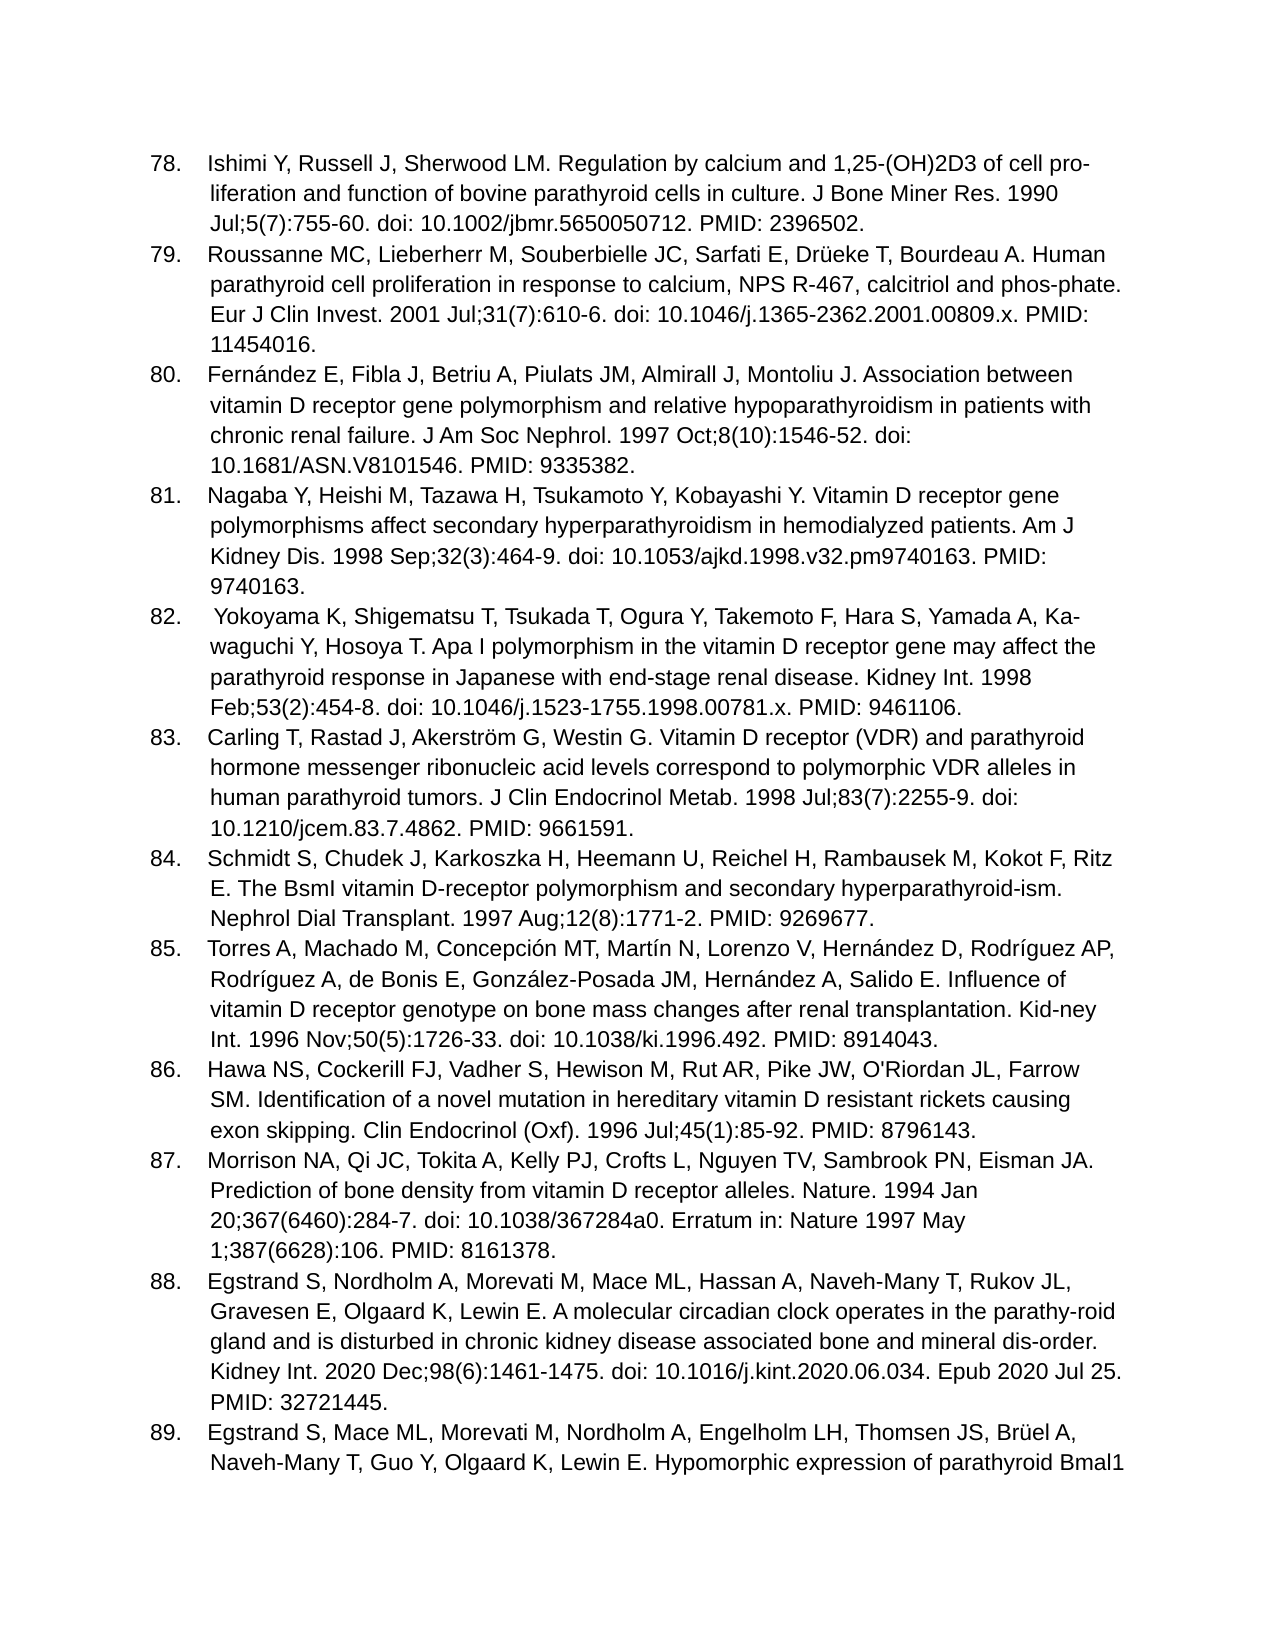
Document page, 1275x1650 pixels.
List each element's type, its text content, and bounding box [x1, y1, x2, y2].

text 78. Ishimi Y, Russell J, Sherwood LM. Regulation by calcium and 1,25-(OH)2D3 of cell pro-liferation and function of bovine parathyroid cells in culture. J Bone Miner Res. 1990 Jul;5(7):755-60. doi: 10.1002/jbmr.5650050712. PMID: 2396502. [150, 150, 1125, 237]
text 81. Nagaba Y, Heishi M, Tazawa H, Tsukamoto Y, Kobayashi Y. Vitamin D receptor gene polymorphisms affect secondary hyperparathyroidism in hemodialyzed patients. Am J Kidney Dis. 1998 Sep;32(3):464-9. doi: 10.1053/ajkd.1998.v32.pm9740163. PMID: 9740163. [150, 482, 1125, 599]
text 85. Torres A, Machado M, Concepción MT, Martín N, Lorenzo V, Hernández D, Rodríguez AP, Rodríguez A, de Bonis E, González-Posada JM, Hernández A, Salido E. Influence of vitamin D receptor genotype on bone mass changes after renal transplantation. Kid-ney Int. 1996 Nov;50(5):1726-33. doi: 10.1038/ki.1996.492. PMID: 8914043. [150, 935, 1125, 1052]
text 79. Roussanne MC, Lieberherr M, Souberbielle JC, Sarfati E, Drüeke T, Bourdeau A. Human parathyroid cell proliferation in response to calcium, NPS R-467, calcitriol and phos-phate. Eur J Clin Invest. 2001 Jul;31(7):610-6. doi: 10.1046/j.1365-2362.2001.00809.x. PMID: 11454016. [150, 241, 1125, 358]
text 83. Carling T, Rastad J, Akerström G, Westin G. Vitamin D receptor (VDR) and parathyroid hormone messenger ribonucleic acid levels correspond to polymorphic VDR alleles in human parathyroid tumors. J Clin Endocrinol Metab. 1998 Jul;83(7):2255-9. doi: 10.1210/jcem.83.7.4862. PMID: 9661591. [150, 724, 1125, 841]
text 84. Schmidt S, Chudek J, Karkoszka H, Heemann U, Reichel H, Rambausek M, Kokot F, Ritz E. The BsmI vitamin D-receptor polymorphism and secondary hyperparathyroid-ism. Nephrol Dial Transplant. 1997 Aug;12(8):1771-2. PMID: 9269677. [150, 845, 1125, 932]
text 80. Fernández E, Fibla J, Betriu A, Piulats JM, Almirall J, Montoliu J. Association between vitamin D receptor gene polymorphism and relative hypoparathyroidism in patients with chronic renal failure. J Am Soc Nephrol. 1997 Oct;8(10):1546-52. doi: 10.1681/ASN.V8101546. PMID: 9335382. [150, 361, 1125, 478]
text 86. Hawa NS, Cockerill FJ, Vadher S, Hewison M, Rut AR, Pike JW, O'Riordan JL, Farrow SM. Identification of a novel mutation in hereditary vitamin D resistant rickets causing exon skipping. Clin Endocrinol (Oxf). 1996 Jul;45(1):85-92. PMID: 8796143. [150, 1056, 1125, 1143]
text 88. Egstrand S, Nordholm A, Morevati M, Mace ML, Hassan A, Naveh-Many T, Rukov JL, Gravesen E, Olgaard K, Lewin E. A molecular circadian clock operates in the parathy-roid gland and is disturbed in chronic kidney disease associated bone and mineral dis-order. Kidney Int. 2020 Dec;98(6):1461-1475. doi: 10.1016/j.kint.2020.06.034. Epub 2020 Jul 25. PMID: 32721445. [150, 1268, 1125, 1415]
text 87. Morrison NA, Qi JC, Tokita A, Kelly PJ, Crofts L, Nguyen TV, Sambrook PN, Eisman JA. Prediction of bone density from vitamin D receptor alleles. Nature. 1994 Jan 20;367(6460):284-7. doi: 10.1038/367284a0. Erratum in: Nature 1997 May 1;387(6628):106. PMID: 8161378. [150, 1147, 1125, 1264]
text 82. Yokoyama K, Shigematsu T, Tsukada T, Ogura Y, Takemoto F, Hara S, Yamada A, Ka-waguchi Y, Hosoya T. Apa I polymorphism in the vitamin D receptor gene may affect the parathyroid response in Japanese with end-stage renal disease. Kidney Int. 1998 Feb;53(2):454-8. doi: 10.1046/j.1523-1755.1998.00781.x. PMID: 9461106. [150, 603, 1125, 720]
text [150, 1419, 1125, 1475]
